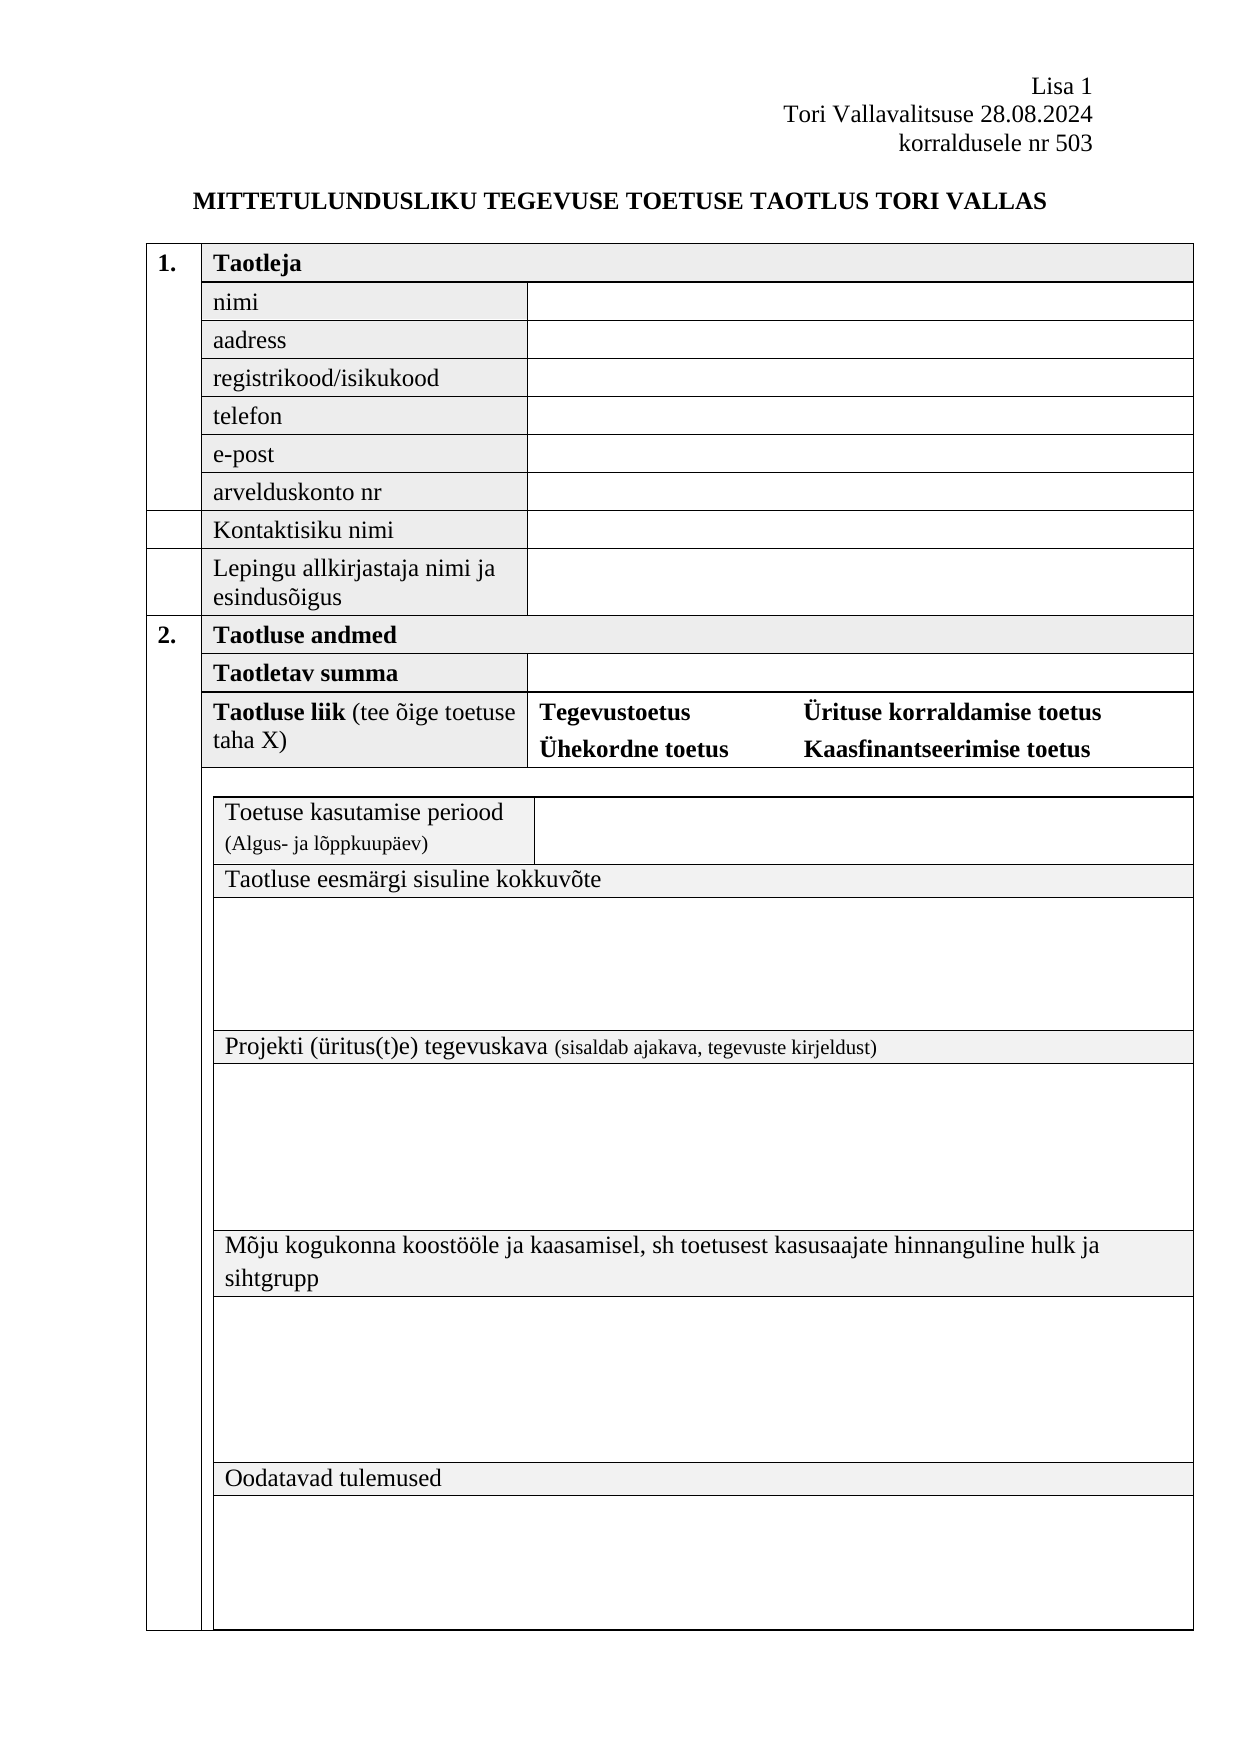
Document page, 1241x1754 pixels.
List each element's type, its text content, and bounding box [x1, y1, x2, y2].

table_cell Kontaktisiku nimi [202, 511, 527, 548]
table_cell [528, 321, 1193, 358]
table_cell Taotluse liik (tee õige toetuse taha X) [202, 693, 527, 767]
table_cell Lepingu allkirjastaja nimi ja esindusõigus [202, 549, 527, 615]
table_cell registrikood/isikukood [202, 359, 527, 396]
table_cell [528, 283, 1193, 319]
table_cell nimi [202, 283, 527, 319]
table_cell [528, 359, 1193, 396]
table_cell 2. [147, 616, 201, 1629]
table_cell telefon [202, 397, 527, 434]
table_cell Tegevustoetus Ürituse korraldamise toetus Ühekordne toetus Kaasfinantseerimise toetus [528, 693, 1193, 767]
table_cell [528, 511, 1193, 548]
table_cell Taotluse andmed [202, 616, 1193, 653]
table_cell e-post [202, 435, 527, 472]
table_cell [528, 654, 1193, 691]
table_cell [528, 397, 1193, 434]
table_header Taotleja [202, 244, 1193, 281]
table_cell aadress [202, 321, 527, 358]
table_cell [147, 511, 201, 548]
table_cell arvelduskonto nr [202, 473, 527, 510]
table_cell [147, 549, 201, 615]
table_cell [528, 549, 1193, 615]
table_cell [528, 473, 1193, 510]
table_cell [528, 435, 1193, 472]
table_header 1. [147, 244, 201, 510]
table_cell Taotletav summa [202, 654, 527, 691]
table_cell [202, 768, 1193, 1629]
